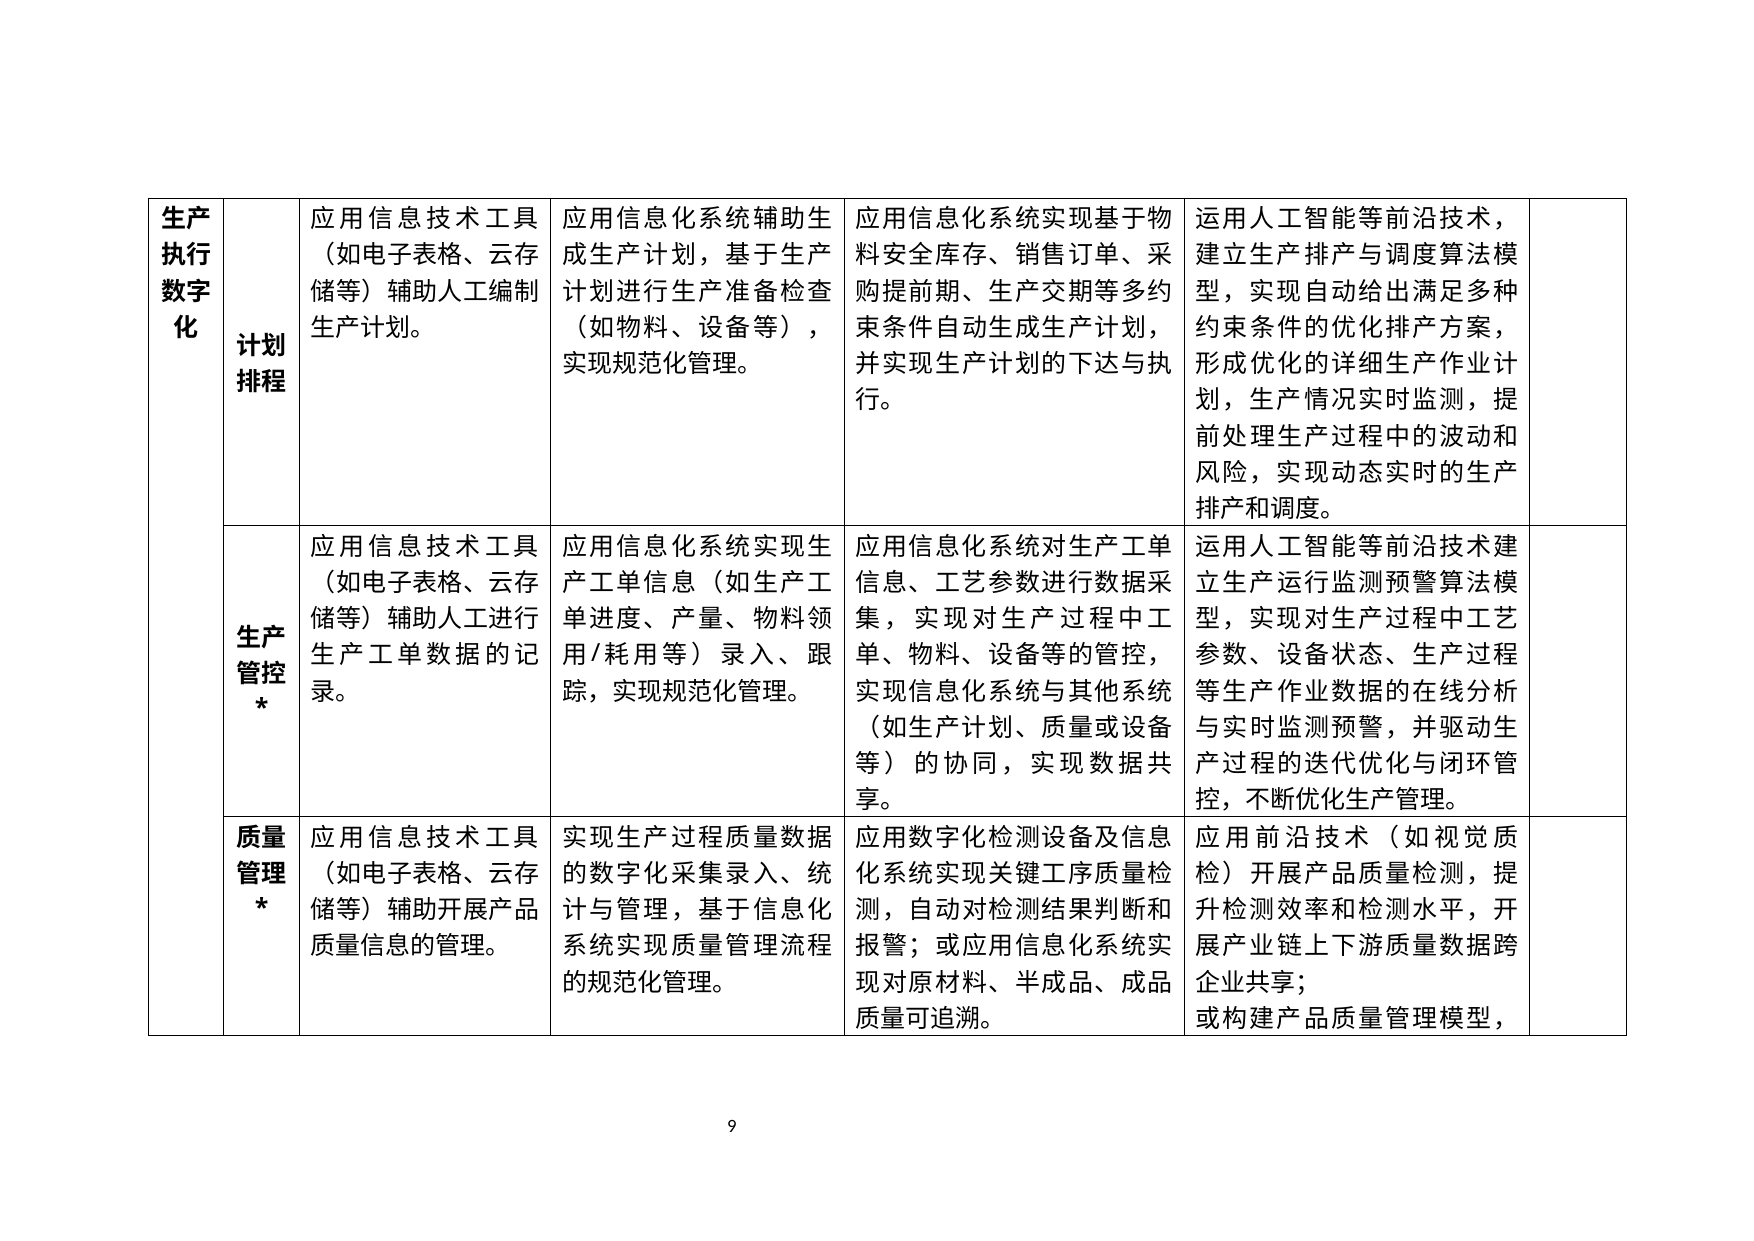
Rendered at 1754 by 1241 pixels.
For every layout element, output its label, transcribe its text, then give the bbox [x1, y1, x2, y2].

table_cell 应用信息化系统实现生产工单信息（如生产工单进度、产量、物料领用/耗用等）录入、跟踪，实现规范化管理。 [551, 526, 844, 816]
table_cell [845, 817, 1184, 1034]
table_cell 应用信息化系统对生产工单信息、工艺参数进行数据采集，实现对生产过程中工单、物料、设备等的管控，实现信息化系统与其他系统（如生产计划、质量或设备等）的协同，实现数据共享。 [845, 526, 1184, 816]
table_cell 应用信息化系统实现基于物料安全库存、销售订单、采购提前期、生产交期等多约束条件自动生成生产计划，并实现生产计划的下达与执行。 [845, 199, 1184, 525]
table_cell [551, 817, 844, 1034]
table_cell [1530, 817, 1626, 1034]
table_cell 生产管控* [224, 526, 299, 816]
table_cell 应用信息化系统辅助生成生产计划，基于生产计划进行生产准备检查（如物料、设备等），实现规范化管理。 [551, 199, 844, 525]
table_cell 运用人工智能等前沿技术建立生产运行监测预警算法模型，实现对生产过程中工艺参数、设备状态、生产过程等生产作业数据的在线分析与实时监测预警，并驱动生产过程的迭代优化与闭环管控，不断优化生产管理。 [1185, 526, 1529, 816]
table_cell [1530, 199, 1626, 525]
table_cell 生产执行数字化 [149, 199, 223, 1034]
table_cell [300, 817, 550, 1034]
table_cell 应用信息技术工具（如电子表格、云存储等）辅助人工编制生产计划。 [300, 199, 550, 525]
table_cell 质量管理* [224, 817, 299, 1034]
table_cell 计划排程 [224, 199, 299, 525]
table_cell 应用信息技术工具（如电子表格、云存储等）辅助人工进行生产工单数据的记录。 [300, 526, 550, 816]
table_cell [1185, 817, 1529, 1034]
table_cell [1530, 526, 1626, 816]
table_cell 运用人工智能等前沿技术，建立生产排产与调度算法模型，实现自动给出满足多种约束条件的优化排产方案，形成优化的详细生产作业计划，生产情况实时监测，提前处理生产过程中的波动和风险，实现动态实时的生产排产和调度。 [1185, 199, 1529, 525]
